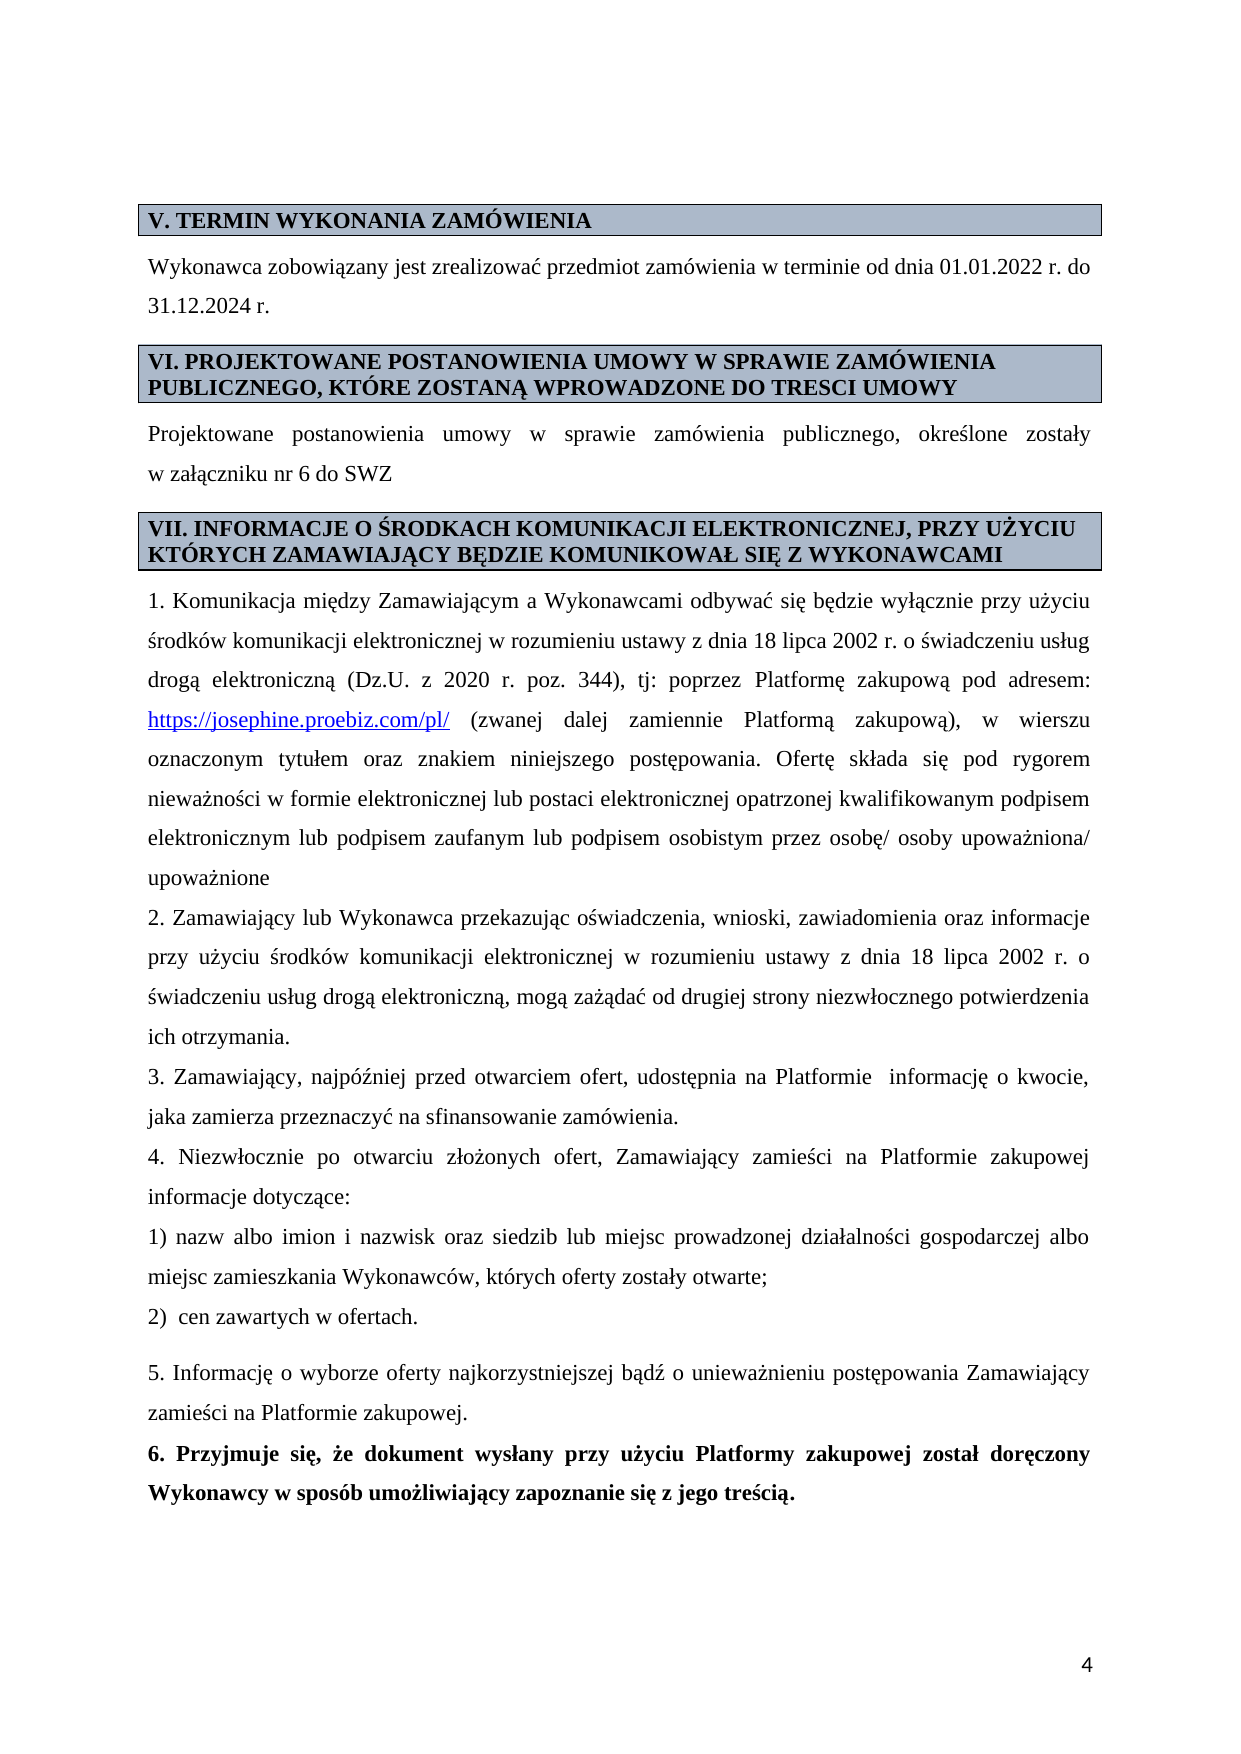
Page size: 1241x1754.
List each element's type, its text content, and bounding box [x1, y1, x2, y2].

text 2. Zamawiający lub Wykonawca przekazując oświadczenia, wnioski, zawiadomienia oraz informacje przy użyciu środków komunikacji elektronicznej w rozumieniu ustawy z dnia 18 lipca 2002 r. o świadczeniu usług drogą elektroniczną, mogą zażądać od drugiej strony niezwłocznego potwierdzenia ich otrzymania. [148, 904, 1091, 1049]
text 6. Przyjmuje się, że dokument wysłany przy użyciu Platformy zakupowej został doręczony Wykonawcy w sposób umożliwiający zapoznanie się z jego treścią. [148, 1439, 1091, 1505]
text 5. Informację o wyborze oferty najkorzystniejszej bądź o unieważnieniu postępowania Zamawiający zamieści na Platformie zakupowej. [148, 1359, 1091, 1426]
text Wykonawca zobowiązany jest zrealizować przedmiot zamówienia w terminie od dnia 01.01.2022 r. do 31.12.2024 r. [148, 253, 1092, 319]
text 1) nazw albo imion i nazwisk oraz siedzib lub miejsc prowadzonej działalności gospodarczej albo miejsc zamieszkania Wykonawców, których oferty zostały otwarte; [148, 1223, 1091, 1289]
text VII. INFORMACJE O ŚRODKACH KOMUNIKACJI ELEKTRONICZNEJ, PRZY UŻYCIU KTÓRYCH ZAMAWIAJĄCY BĘDZIE KOMUNIKOWAŁ SIĘ Z WYKONAWCAMI [139, 513, 1101, 569]
text V. TERMIN WYKONANIA ZAMÓWIENIA [139, 205, 1101, 235]
text 4. Niezwłocznie po otwarciu złożonych ofert, Zamawiający zamieści na Platformie zakupowej informacje dotyczące: [148, 1143, 1091, 1209]
text VI. PROJEKTOWANE POSTANOWIENIA UMOWY W SPRAWIE ZAMÓWIENIA PUBLICZNEGO, KTÓRE ZOSTANĄ WPROWADZONE DO TRESCI UMOWY [139, 346, 1101, 402]
text Projektowane postanowienia umowy w sprawie zamówienia publicznego, określone zostały w załączniku nr 6 do SWZ [148, 420, 1092, 486]
text 3. Zamawiający, najpóźniej przed otwarciem ofert, udostępnia na Platformie informację o kwocie, jaka zamierza przeznaczyć na sfinansowanie zamówienia. [148, 1063, 1091, 1129]
text 1. Komunikacja między Zamawiającym a Wykonawcami odbywać się będzie wyłącznie przy użyciu środków komunikacji elektronicznej w rozumieniu ustawy z dnia 18 lipca 2002 r. o świadczeniu usług drogą elektroniczną (Dz.U. z 2020 r. poz. 344), tj: poprzez Platformę zakupową pod adresem: https://josephine.proebiz.com/pl/ (zwanej dalej zamiennie Platformą zakupową), w wierszu oznaczonym tytułem oraz znakiem niniejszego postępowania. Ofertę składa się pod rygorem nieważności w formie elektronicznej lub postaci elektronicznej opatrzonej kwalifikowanym podpisem elektronicznym lub podpisem zaufanym lub podpisem osobistym przez osobę/ osoby upoważniona/ upoważnione [148, 587, 1091, 890]
text 2) cen zawartych w ofertach. [148, 1303, 1091, 1329]
